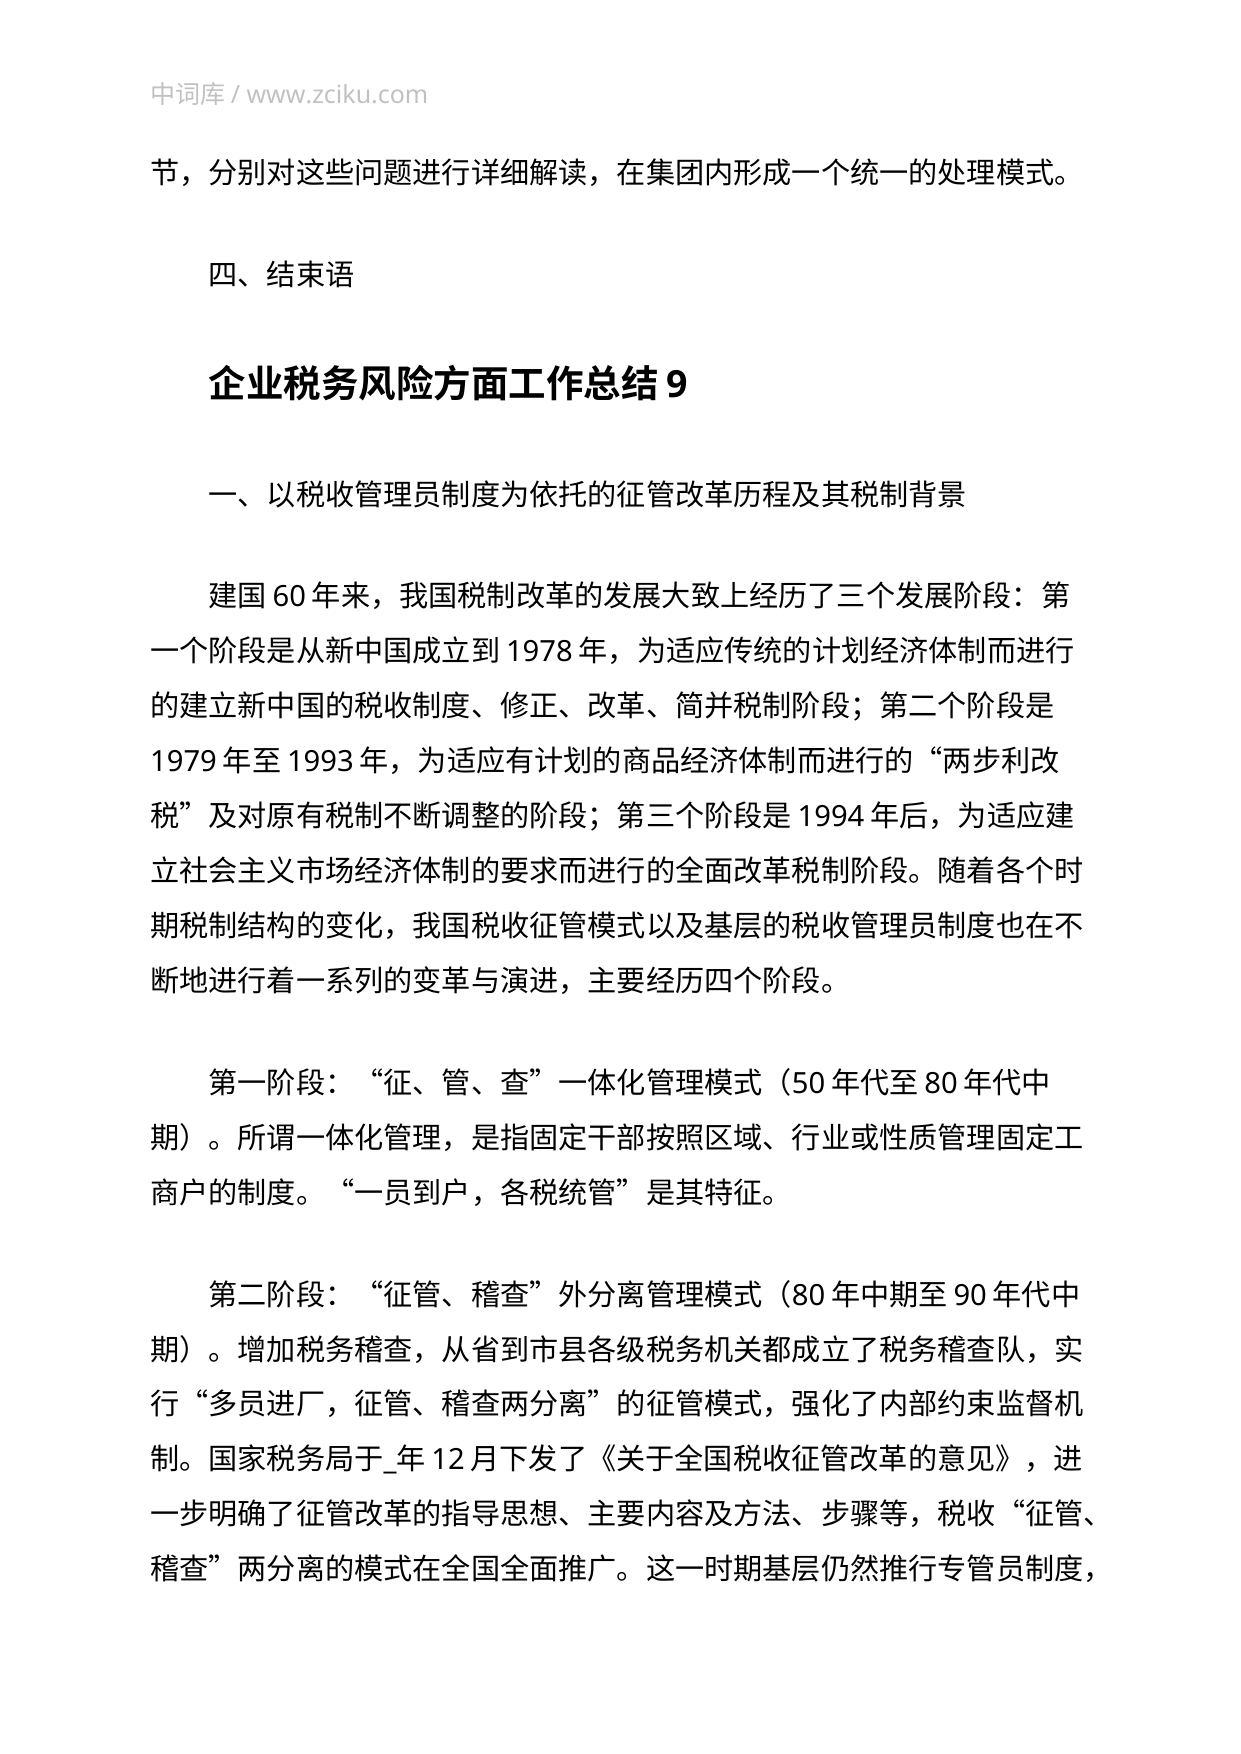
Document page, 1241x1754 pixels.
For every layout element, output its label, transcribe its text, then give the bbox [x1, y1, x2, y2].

text 四、结束语 [150, 252, 1090, 294]
text 第一阶段：“征、管、查”一体化管理模式（50年代至80年代中期）。所谓一体化管理，是指固定干部按照区域、行业或性质管理固定工商户的制度。“一员到户，各税统管”是其特征。 [150, 1059, 1090, 1212]
text 一、以税收管理员制度为依托的征管改革历程及其税制背景 [150, 471, 1090, 513]
text 建国60年来，我国税制改革的发展大致上经历了三个发展阶段：第一个阶段是从新中国成立到1978年，为适应传统的计划经济体制而进行的建立新中国的税收制度、修正、改革、简并税制阶段；第二个阶段是1979年至1993年，为适应有计划的商品经济体制而进行的“两步利改税”及对原有税制不断调整的阶段；第三个阶段是1994年后，为适应建立社会主义市场经济体制的要求而进行的全面改革税制阶段。随着各个时期税制结构的变化，我国税收征管模式以及基层的税收管理员制度也在不断地进行着一系列的变革与演进，主要经历四个阶段。 [150, 573, 1090, 1000]
text 企业税务风险方面工作总结9 [150, 353, 1090, 408]
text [150, 1271, 1090, 1588]
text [150, 150, 1090, 192]
